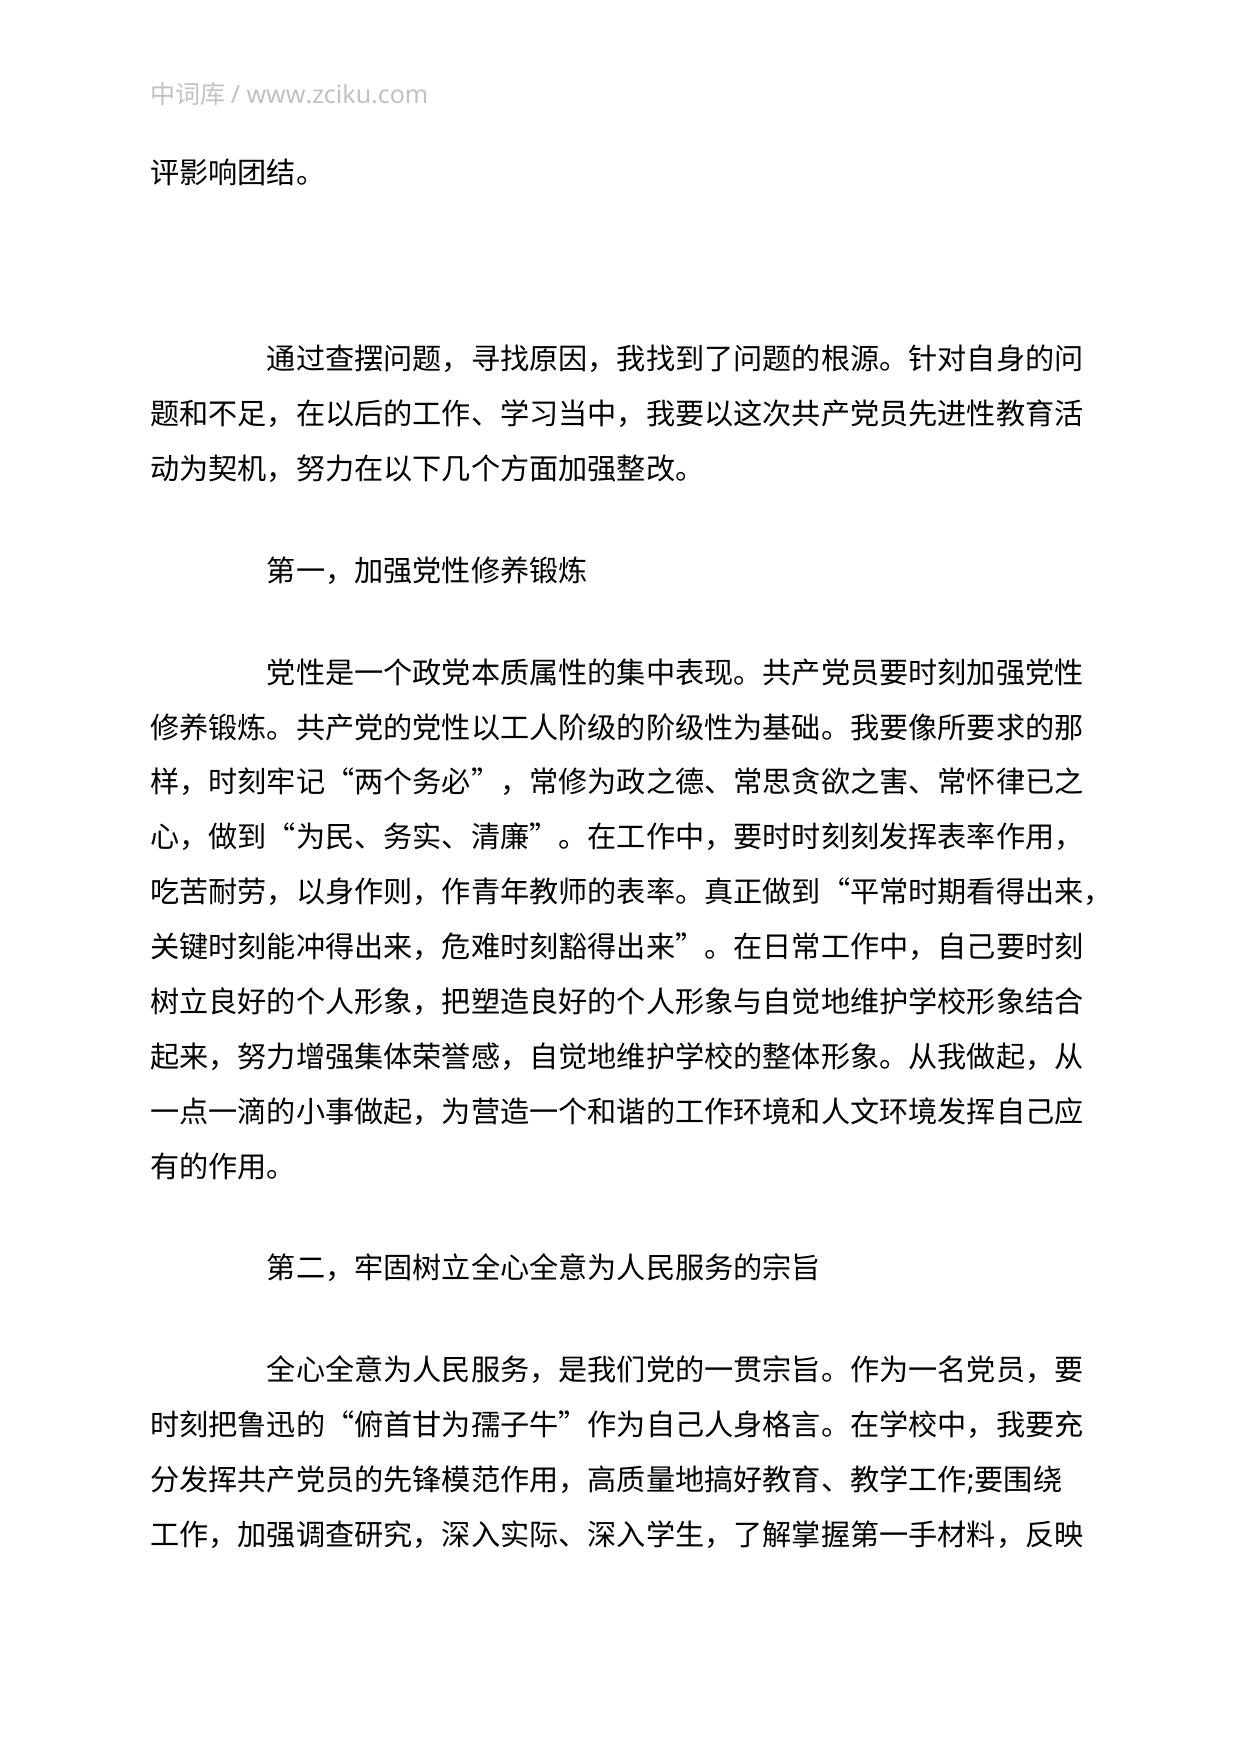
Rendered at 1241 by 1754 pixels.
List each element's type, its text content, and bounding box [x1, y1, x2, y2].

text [150, 150, 1090, 192]
text 通过查摆问题，寻找原因，我找到了问题的根源。针对自身的问题和不足，在以后的工作、学习当中，我要以这次共产党员先进性教育活动为契机，努力在以下几个方面加强整改。 [150, 336, 1090, 488]
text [150, 1347, 1090, 1554]
text 第一，加强党性修养锻炼 [150, 547, 1090, 590]
text 党性是一个政党本质属性的集中表现。共产党员要时刻加强党性修养锻炼。共产党的党性以工人阶级的阶级性为基础。我要像所要求的那样，时刻牢记“两个务必”，常修为政之德、常思贪欲之害、常怀律已之心，做到“为民、务实、清廉”。在工作中，要时时刻刻发挥表率作用，吃苦耐劳，以身作则，作青年教师的表率。真正做到“平常时期看得出来，关键时刻能冲得出来，危难时刻豁得出来”。在日常工作中，自己要时刻树立良好的个人形象，把塑造良好的个人形象与自觉地维护学校形象结合起来，努力增强集体荣誉感，自觉地维护学校的整体形象。从我做起，从一点一滴的小事做起，为营造一个和谐的工作环境和人文环境发挥自己应有的作用。 [150, 649, 1090, 1186]
text 第二，牢固树立全心全意为人民服务的宗旨 [150, 1245, 1090, 1287]
